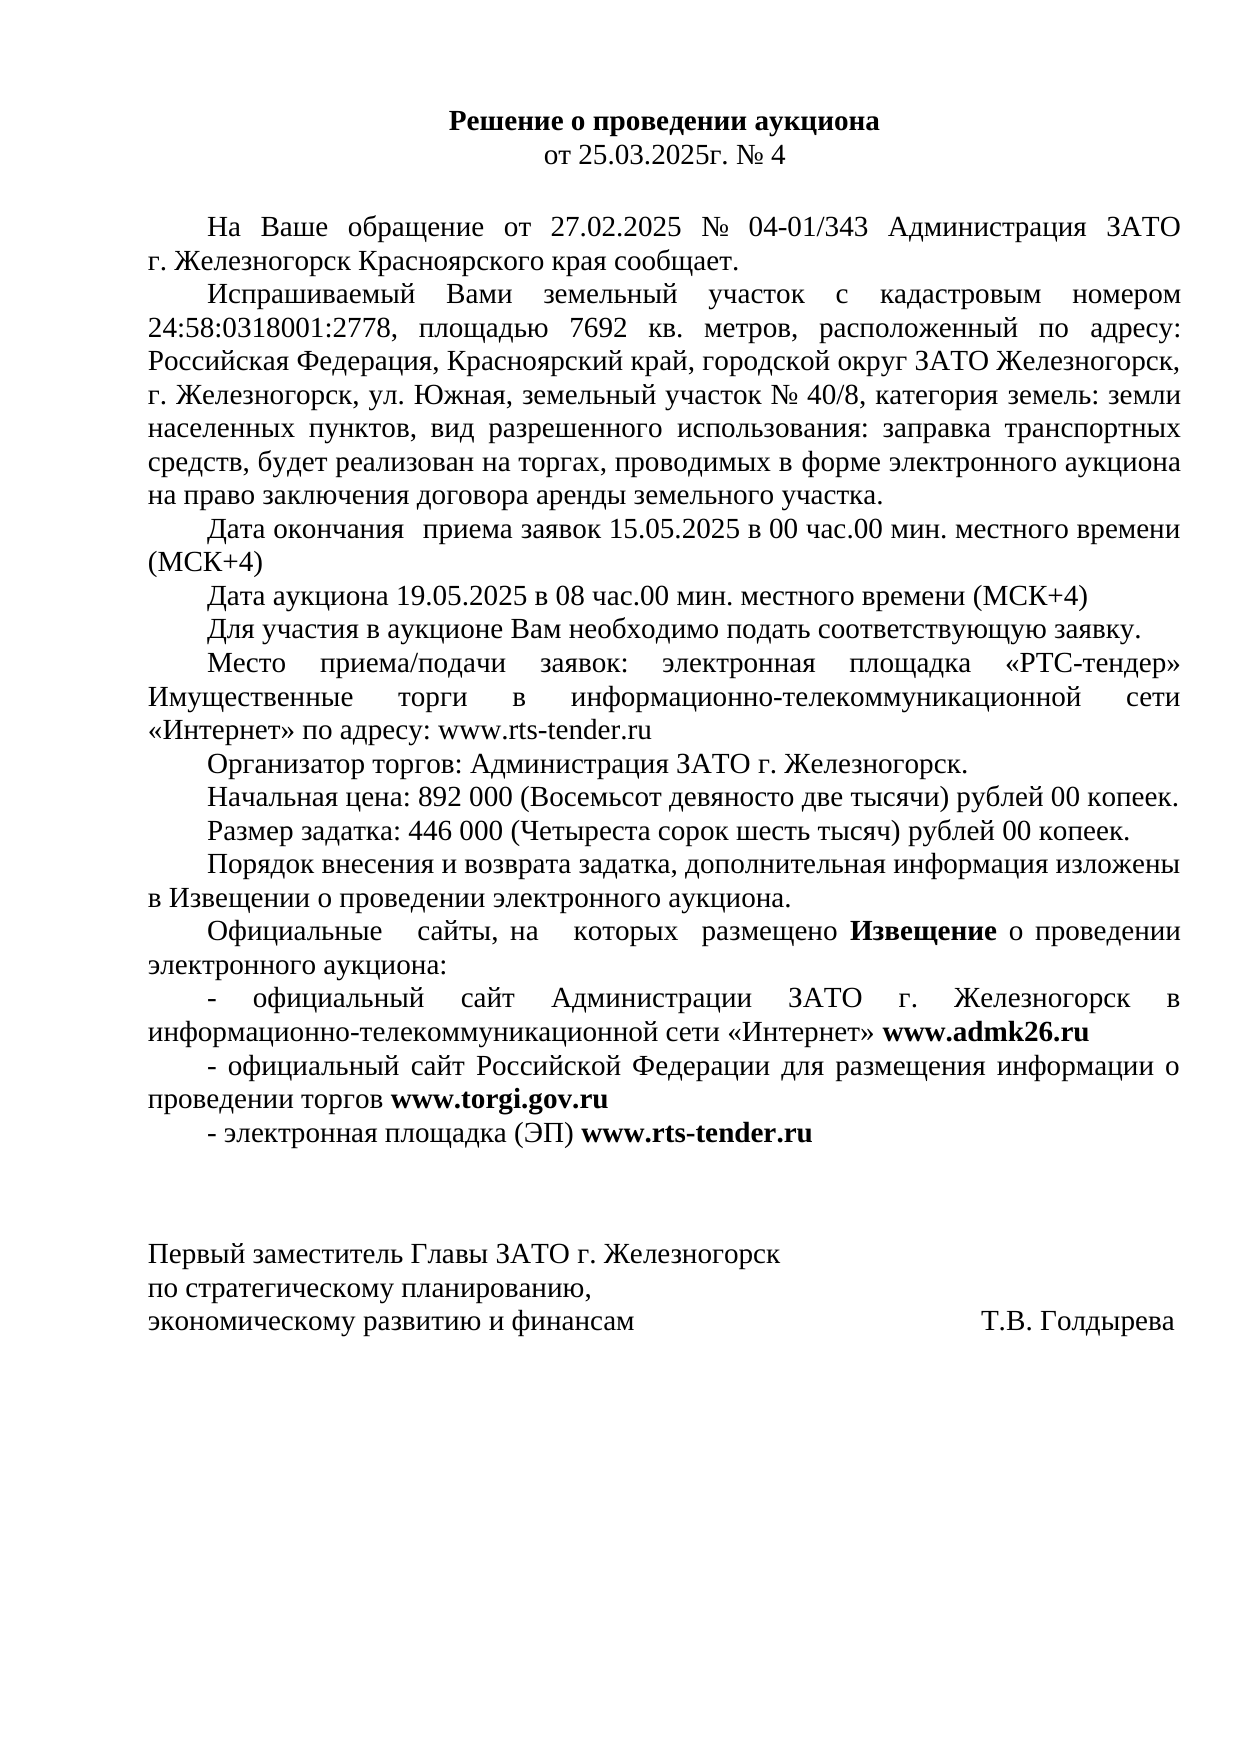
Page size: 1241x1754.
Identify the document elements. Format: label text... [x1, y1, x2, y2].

text Организатор торгов: Администрация ЗАТО г. Железногорск. [148, 746, 1181, 779]
text Размер задатка: 446 000 (Четыреста сорок шесть тысяч) рублей 00 копеек. [148, 813, 1181, 846]
text от 25.03.2025г. № 4 [148, 137, 1181, 171]
text Дата аукциона 19.05.2025 в 08 час.00 мин. местного времени (МСК+4) [148, 578, 1181, 612]
text Решение о проведении аукциона [148, 103, 1181, 137]
text Место приема/подачи заявок: электронная площадка «РТС-тендер» Имущественные торги в информационно-телекоммуникационной сети «Интернет» по адресу: www.rts-tender.ru [148, 645, 1181, 746]
text Начальная цена: 892 000 (Восемьсот девяносто две тысячи) рублей 00 копеек. [148, 779, 1181, 813]
text Порядок внесения и возврата задатка, дополнительная информация изложены в Извещении о проведении электронного аукциона. [148, 846, 1181, 913]
text - электронная площадка (ЭП) www.rts-tender.ru [148, 1115, 1181, 1148]
text Официальные сайты, на которых размещено Извещение о проведении электронного аукциона: [148, 913, 1181, 981]
text - официальный сайт Администрации ЗАТО г. Железногорск в информационно-телекоммуникационной сети «Интернет» www.admk26.ru [148, 981, 1181, 1048]
text Испрашиваемый Вами земельный участок с кадастровым номером 24:58:0318001:2778, площадью 7692 кв. метров, расположенный по адресу: Российская Федерация, Красноярский край, городской округ ЗАТО Железногорск, г. Железногорск, ул. Южная, земельный участок № 40/8, категория земель: земли населенных пунктов, вид разрешенного использования: заправка транспортных средств, будет реализован на торгах, проводимых в форме электронного аукциона на право заключения договора аренды земельного участка. [148, 276, 1181, 511]
text - официальный сайт Российской Федерации для размещения информации о проведении торгов www.torgi.gov.ru [148, 1048, 1181, 1115]
text Первый заместитель Главы ЗАТО г. Железногорск по стратегическому планированию, [148, 1236, 1181, 1303]
text Дата окончания приема заявок 15.05.2025 в 00 час.00 мин. местного времени (МСК+4) [148, 511, 1181, 578]
text экономическому развитию и финансам Т.В. Голдырева [148, 1303, 1181, 1337]
text На Ваше обращение от 27.02.2025 № 04-01/343 Администрация ЗАТО г. Железногорск Красноярского края сообщает. [148, 209, 1181, 276]
text Для участия в аукционе Вам необходимо подать соответствующую заявку. [148, 612, 1181, 645]
